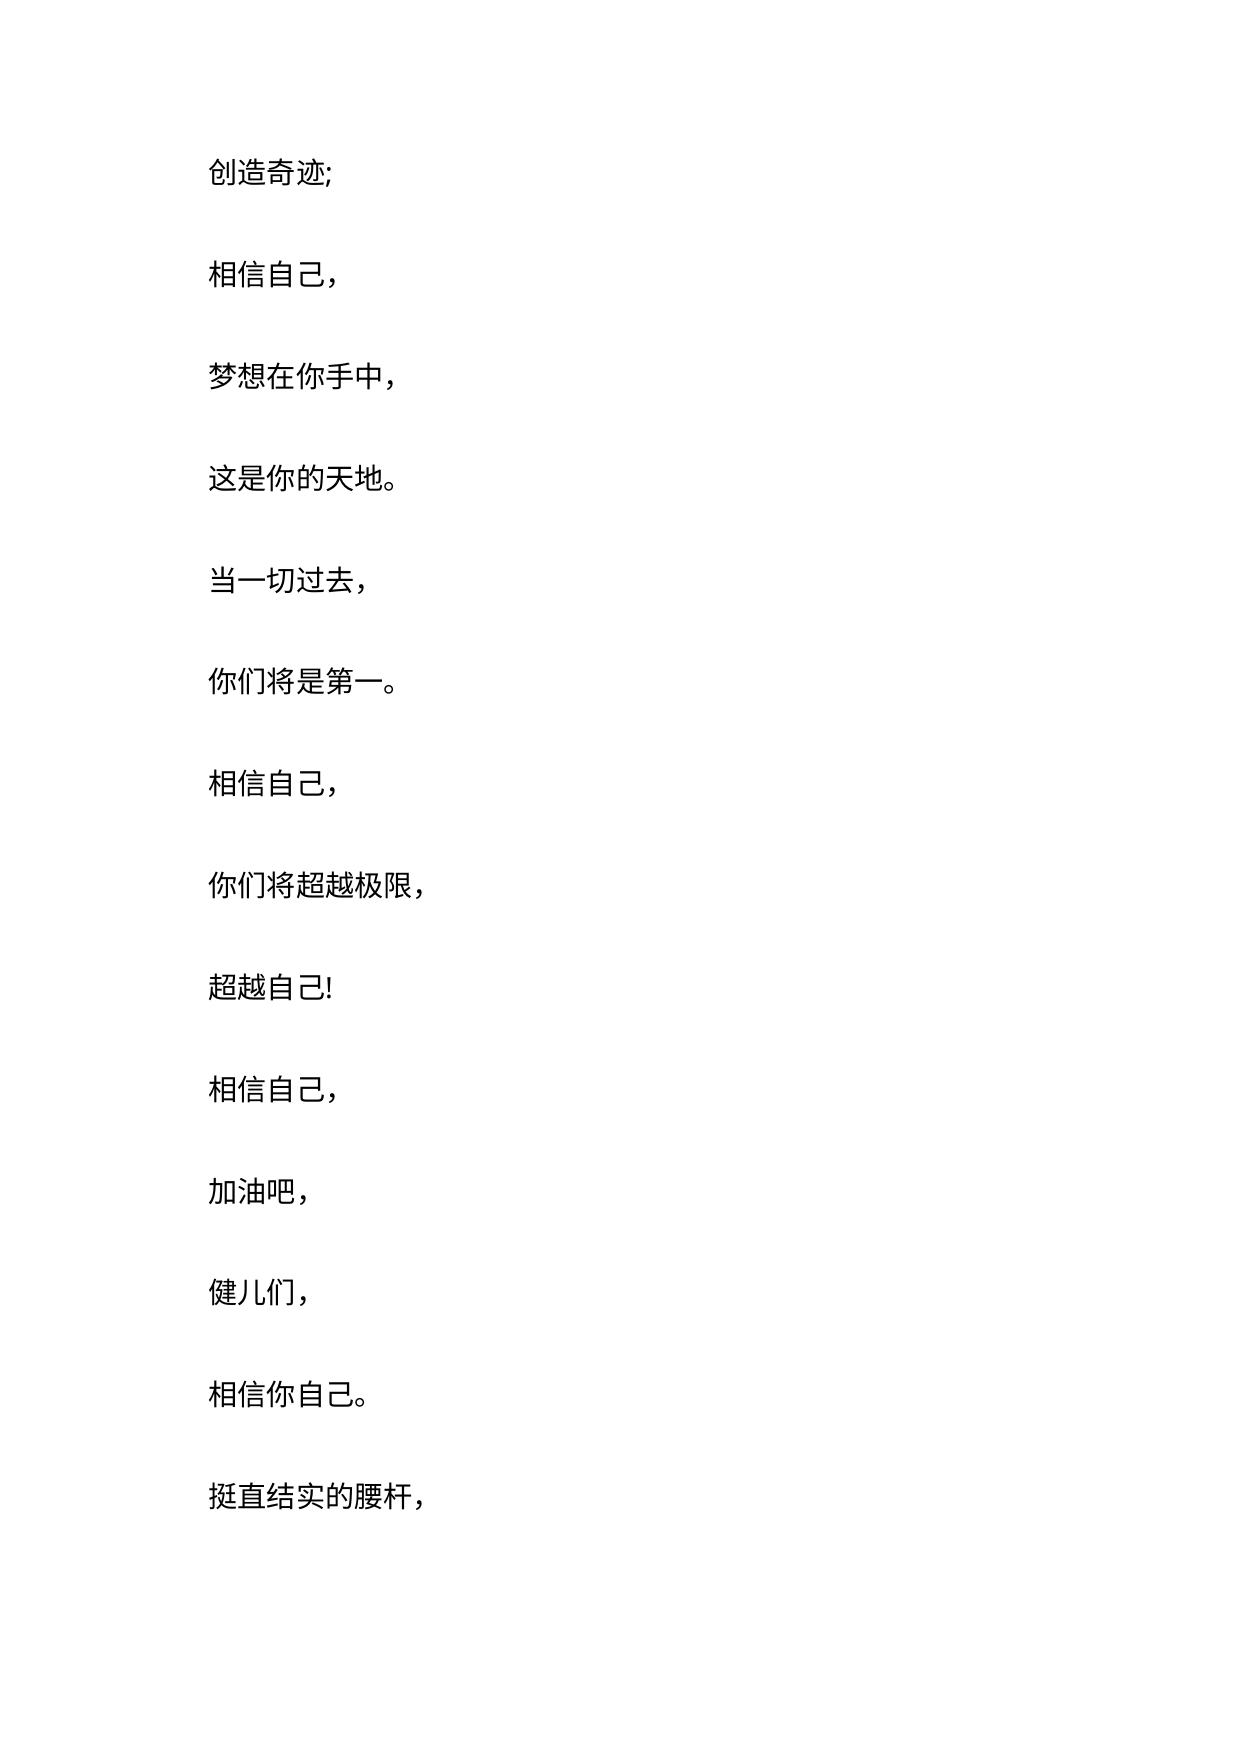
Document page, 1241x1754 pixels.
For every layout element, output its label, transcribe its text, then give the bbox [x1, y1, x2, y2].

text 相信你自己。 [150, 1372, 1090, 1414]
text 梦想在你手中， [150, 354, 1090, 396]
text 加油吧， [150, 1168, 1090, 1210]
text 超越自己! [150, 964, 1090, 1007]
text 相信自己， [150, 252, 1090, 294]
text 当一切过去， [150, 557, 1090, 599]
text 相信自己， [150, 761, 1090, 803]
text 这是你的天地。 [150, 456, 1090, 498]
text 健儿们， [150, 1270, 1090, 1312]
text 你们将是第一。 [150, 659, 1090, 701]
text 你们将超越极限， [150, 863, 1090, 905]
text 相信自己， [150, 1066, 1090, 1109]
text 创造奇迹; [150, 150, 1090, 192]
text 挺直结实的腰杆， [150, 1473, 1090, 1516]
